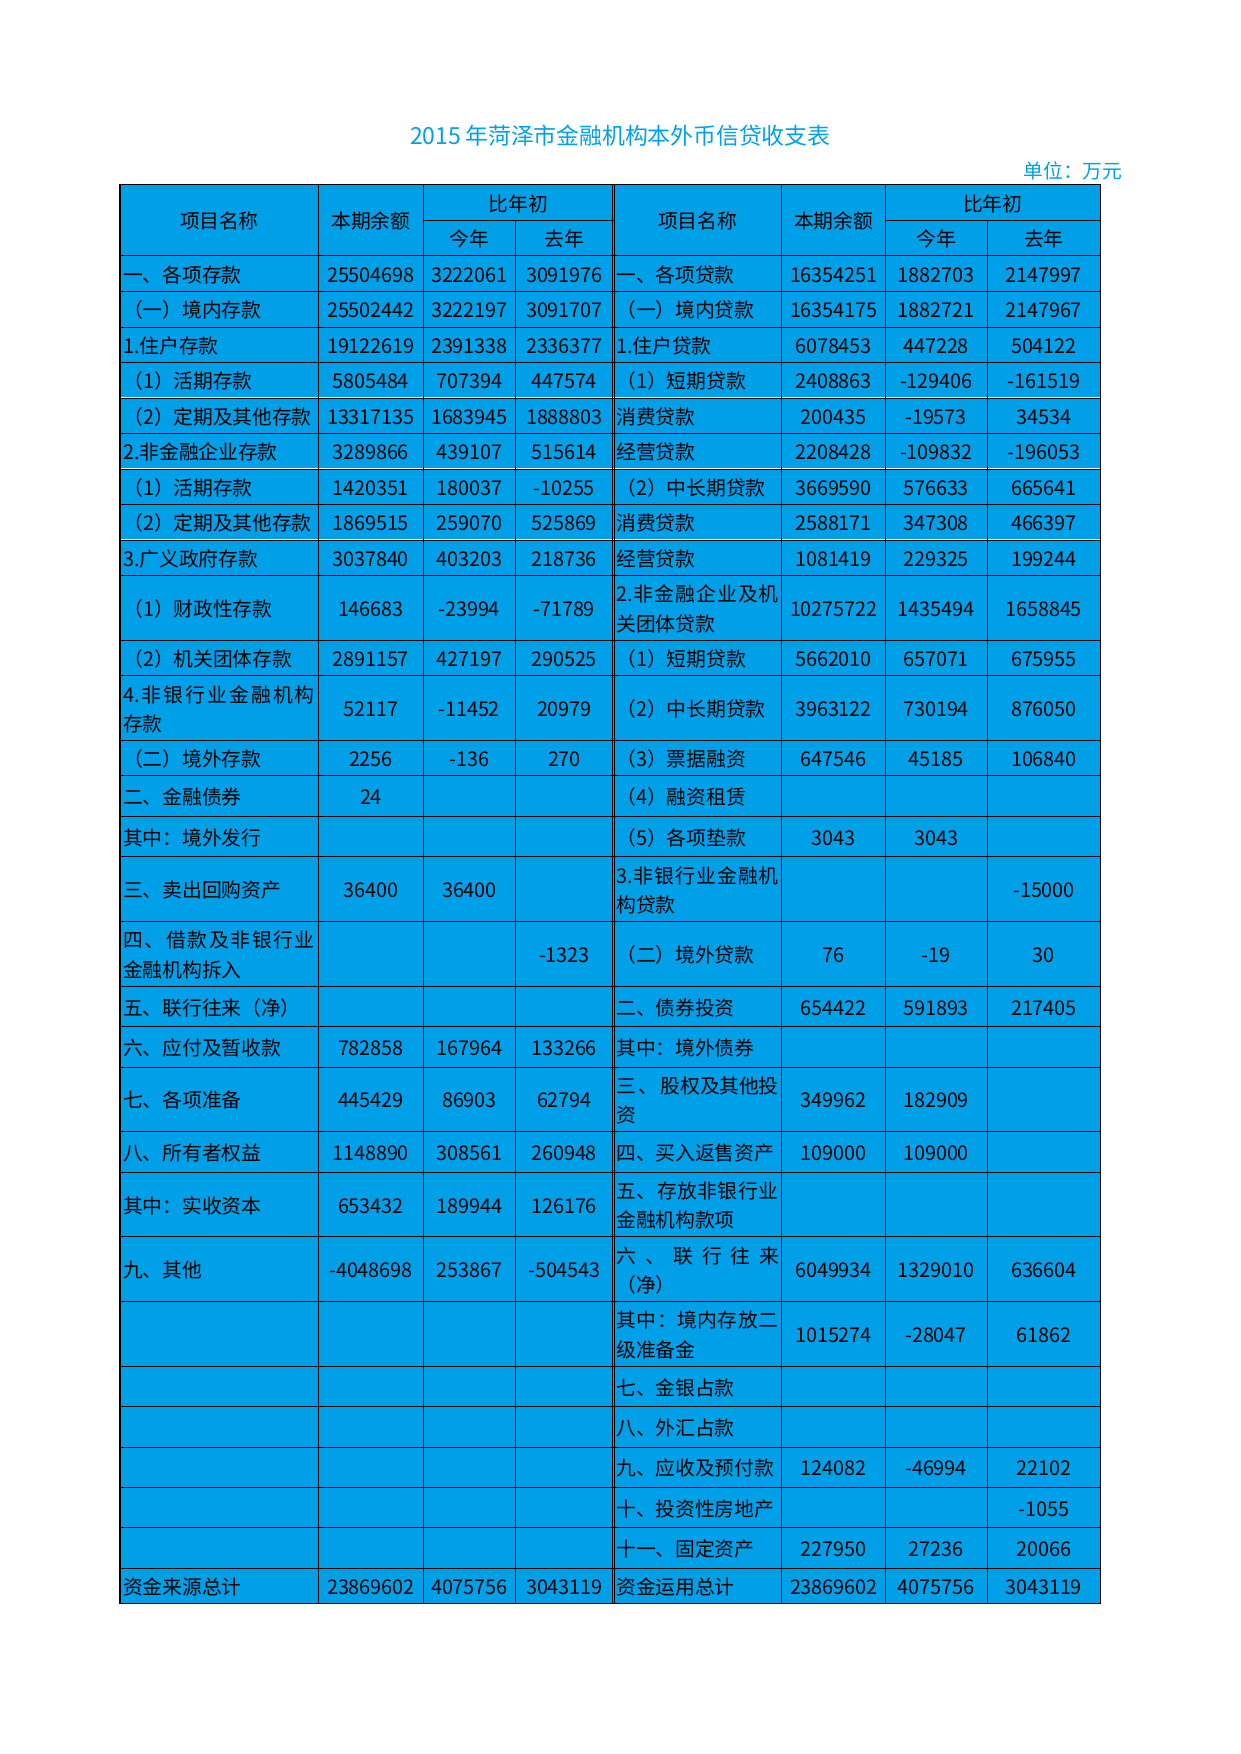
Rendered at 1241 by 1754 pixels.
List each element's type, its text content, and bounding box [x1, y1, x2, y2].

table_cell 3.广义政府存款 [121, 541, 318, 575]
table_cell 2891157 [319, 641, 423, 675]
table_cell 25504698 [319, 256, 423, 291]
table_cell 782858 [319, 1027, 423, 1066]
table_cell 资金来源总计 [121, 1569, 318, 1603]
table_cell [424, 1488, 515, 1527]
table_header 比年初 [424, 185, 612, 220]
table_cell 525869 [516, 505, 612, 539]
table_cell 3963122 [782, 676, 885, 740]
table_cell 3289866 [319, 434, 423, 468]
table_header 比年初 [886, 185, 1100, 220]
table_cell [988, 776, 1100, 816]
table_cell （4）融资租赁 [615, 776, 781, 816]
table_cell [424, 1407, 515, 1446]
table_cell （2）定期及其他存款 [121, 505, 318, 539]
table_cell 2391338 [424, 328, 515, 362]
table_cell 一、各项贷款 [615, 256, 781, 291]
table_cell 1148890 [319, 1132, 423, 1172]
table_cell （1）短期贷款 [615, 363, 781, 397]
table_cell 403203 [424, 541, 515, 575]
table_cell 591893 [886, 987, 987, 1026]
table_cell [424, 1302, 515, 1366]
table_cell [886, 1407, 987, 1446]
table_cell -28047 [886, 1302, 987, 1366]
table_cell 707394 [424, 363, 515, 397]
table_cell [319, 1367, 423, 1406]
table_cell 675955 [988, 641, 1100, 675]
table_cell 447574 [516, 363, 612, 397]
table_cell 资金运用总计 [615, 1569, 781, 1603]
table_cell 经营贷款 [615, 541, 781, 575]
table_cell 636604 [988, 1237, 1100, 1301]
table_cell 25502442 [319, 292, 423, 326]
table_cell （1）短期贷款 [615, 641, 781, 675]
table_cell 2588171 [782, 505, 885, 539]
table_cell 1.住户贷款 [615, 328, 781, 362]
table_cell 439107 [424, 434, 515, 468]
table_cell -129406 [886, 363, 987, 397]
table_cell 2336377 [516, 328, 612, 362]
table_cell [516, 1488, 612, 1527]
table_cell [319, 987, 423, 1026]
table_cell 504122 [988, 328, 1100, 362]
table_cell 730194 [886, 676, 987, 740]
table_cell （1）活期存款 [121, 363, 318, 397]
table_cell 126176 [516, 1173, 612, 1236]
table_cell （1）财政性存款 [121, 576, 318, 640]
table_cell [988, 1068, 1100, 1131]
table_cell 229325 [886, 541, 987, 575]
table_cell 218736 [516, 541, 612, 575]
table_cell 十、投资性房地产 [615, 1488, 781, 1527]
table_cell 23869602 [319, 1569, 423, 1603]
table_cell [988, 1173, 1100, 1236]
table_cell 其中：实收资本 [121, 1173, 318, 1236]
table_cell [782, 1407, 885, 1446]
table_cell 61862 [988, 1302, 1100, 1366]
table_cell 290525 [516, 641, 612, 675]
table_cell 今年 [424, 221, 515, 255]
table_cell 1683945 [424, 399, 515, 433]
table_cell 2256 [319, 741, 423, 775]
table_cell 五、联行往来（净） [121, 987, 318, 1026]
table_cell 5662010 [782, 641, 885, 675]
table_cell 189944 [424, 1173, 515, 1236]
table_cell 2408863 [782, 363, 885, 397]
table_cell [424, 1528, 515, 1568]
table_cell -109832 [886, 434, 987, 468]
table_cell （二）境外存款 [121, 741, 318, 775]
table_cell 86903 [424, 1068, 515, 1131]
table_header 本期余额 [319, 185, 423, 255]
table_header 项目名称 [615, 185, 781, 255]
table_cell 九、其他 [121, 1237, 318, 1301]
table_cell 199244 [988, 541, 1100, 575]
table_cell 657071 [886, 641, 987, 675]
table_cell 36400 [319, 857, 423, 921]
table_cell [782, 776, 885, 816]
table_cell -196053 [988, 434, 1100, 468]
table_cell 去年 [516, 221, 612, 255]
table_cell 六、应付及暂收款 [121, 1027, 318, 1066]
table_cell 3043119 [988, 1569, 1100, 1603]
table_cell -19573 [886, 399, 987, 433]
table_cell （2）中长期贷款 [615, 676, 781, 740]
table_cell 1882721 [886, 292, 987, 326]
table_cell [121, 1448, 318, 1487]
table_cell 其中：境外发行 [121, 817, 318, 856]
table_cell 270 [516, 741, 612, 775]
table_cell [782, 1173, 885, 1236]
table_cell 一、各项存款 [121, 256, 318, 291]
table_cell （2）机关团体存款 [121, 641, 318, 675]
table_cell 3222061 [424, 256, 515, 291]
table_cell 45185 [886, 741, 987, 775]
table_cell 349962 [782, 1068, 885, 1131]
table_cell 三、卖出回购资产 [121, 857, 318, 921]
table_cell 四、借款及非银行业金融机构拆入 [121, 922, 318, 986]
table_cell [988, 1367, 1100, 1406]
table_cell 1329010 [886, 1237, 987, 1301]
table_cell 347308 [886, 505, 987, 539]
table_cell 515614 [516, 434, 612, 468]
table_cell -4048698 [319, 1237, 423, 1301]
table_cell 259070 [424, 505, 515, 539]
table_cell 二、金融债券 [121, 776, 318, 816]
table_cell 七、金银占款 [615, 1367, 781, 1406]
table_cell 二、债券投资 [615, 987, 781, 1026]
table_cell 八、所有者权益 [121, 1132, 318, 1172]
table_cell 124082 [782, 1448, 885, 1487]
table_cell [424, 1448, 515, 1487]
table_cell [319, 1302, 423, 1366]
table_cell 1658845 [988, 576, 1100, 640]
table_cell [886, 776, 987, 816]
text 单位：万元 [118, 151, 1122, 184]
table_cell [319, 922, 423, 986]
table_cell 四、买入返售资产 [615, 1132, 781, 1172]
table_cell 106840 [988, 741, 1100, 775]
table_cell （一）境内贷款 [615, 292, 781, 326]
table_cell （1）活期存款 [121, 470, 318, 504]
table_cell 13317135 [319, 399, 423, 433]
table_cell 今年 [886, 221, 987, 255]
table_cell -136 [424, 741, 515, 775]
table_cell 30 [988, 922, 1100, 986]
table_cell 2147997 [988, 256, 1100, 291]
table_cell 76 [782, 922, 885, 986]
table_cell -1323 [516, 922, 612, 986]
table_cell [121, 1302, 318, 1366]
table_cell 260948 [516, 1132, 612, 1172]
table_cell 九、应收及预付款 [615, 1448, 781, 1487]
table_cell 2147967 [988, 292, 1100, 326]
table_cell [121, 1528, 318, 1568]
table_cell 4.非银行业金融机构存款 [121, 676, 318, 740]
table_cell 1420351 [319, 470, 423, 504]
table_cell 34534 [988, 399, 1100, 433]
table_cell 10275722 [782, 576, 885, 640]
table_cell -11452 [424, 676, 515, 740]
table_cell [988, 1407, 1100, 1446]
table_cell 109000 [886, 1132, 987, 1172]
table_cell 3.非银行业金融机构贷款 [615, 857, 781, 921]
table_cell 六、联行往来（净） [615, 1237, 781, 1301]
table_cell 16354251 [782, 256, 885, 291]
table_cell [424, 1367, 515, 1406]
table_cell 445429 [319, 1068, 423, 1131]
table_cell 1882703 [886, 256, 987, 291]
table_cell -23994 [424, 576, 515, 640]
table_cell 1.住户存款 [121, 328, 318, 362]
table_cell [782, 1027, 885, 1066]
table_header 本期余额 [782, 185, 885, 255]
table_cell 4075756 [886, 1569, 987, 1603]
table_cell 217405 [988, 987, 1100, 1026]
table_cell 消费贷款 [615, 399, 781, 433]
table_cell 2208428 [782, 434, 885, 468]
table_cell [319, 817, 423, 856]
table_cell -71789 [516, 576, 612, 640]
table_cell [121, 1407, 318, 1446]
table_cell -46994 [886, 1448, 987, 1487]
table_cell [516, 817, 612, 856]
table_cell [886, 1367, 987, 1406]
table_cell （5）各项垫款 [615, 817, 781, 856]
table_cell 16354175 [782, 292, 885, 326]
table_cell -1055 [988, 1488, 1100, 1527]
table_cell [886, 1488, 987, 1527]
table_cell [516, 1302, 612, 1366]
table_cell 665641 [988, 470, 1100, 504]
table_cell 308561 [424, 1132, 515, 1172]
table_cell -161519 [988, 363, 1100, 397]
table_cell 182909 [886, 1068, 987, 1131]
table_cell 876050 [988, 676, 1100, 740]
table_cell [424, 922, 515, 986]
table_cell [516, 1448, 612, 1487]
table_cell 6078453 [782, 328, 885, 362]
table_cell [782, 1488, 885, 1527]
table_cell 3043 [886, 817, 987, 856]
table_cell [319, 1488, 423, 1527]
table_cell 576633 [886, 470, 987, 504]
table_cell 3222197 [424, 292, 515, 326]
table_cell 1435494 [886, 576, 987, 640]
table_cell [516, 1407, 612, 1446]
table_cell [988, 817, 1100, 856]
text 2015年菏泽市金融机构本外币信贷收支表 [118, 118, 1122, 151]
table_cell 八、外汇占款 [615, 1407, 781, 1446]
table_cell 109000 [782, 1132, 885, 1172]
table_cell 2.非金融企业及机关团体贷款 [615, 576, 781, 640]
table_cell [516, 987, 612, 1026]
table_header 项目名称 [121, 185, 318, 255]
table_cell -19 [886, 922, 987, 986]
table_cell [516, 1367, 612, 1406]
table_cell [516, 857, 612, 921]
table_cell 去年 [988, 221, 1100, 255]
table_cell [121, 1367, 318, 1406]
table_cell [988, 1027, 1100, 1066]
table_cell [988, 1132, 1100, 1172]
table_cell [886, 1173, 987, 1236]
table_cell 227950 [782, 1528, 885, 1568]
table_cell [886, 1027, 987, 1066]
table_cell -504543 [516, 1237, 612, 1301]
table_cell 167964 [424, 1027, 515, 1066]
table_cell 其中：境内存放二级准备金 [615, 1302, 781, 1366]
table_cell 经营贷款 [615, 434, 781, 468]
table_cell 52117 [319, 676, 423, 740]
table_cell （2）定期及其他存款 [121, 399, 318, 433]
table_cell 180037 [424, 470, 515, 504]
table_cell [424, 987, 515, 1026]
table_cell （2）中长期贷款 [615, 470, 781, 504]
table_cell 253867 [424, 1237, 515, 1301]
table_cell 1081419 [782, 541, 885, 575]
table_cell （一）境内存款 [121, 292, 318, 326]
table_cell 3043119 [516, 1569, 612, 1603]
table_cell 3091976 [516, 256, 612, 291]
table_cell 36400 [424, 857, 515, 921]
table_cell 19122619 [319, 328, 423, 362]
table_cell 24 [319, 776, 423, 816]
table_cell 五、存放非银行业金融机构款项 [615, 1173, 781, 1236]
table_cell [121, 1488, 318, 1527]
table_cell 3091707 [516, 292, 612, 326]
table_cell 5805484 [319, 363, 423, 397]
table_cell 三、股权及其他投资 [615, 1068, 781, 1131]
table_cell 其中：境外债券 [615, 1027, 781, 1066]
table_cell 447228 [886, 328, 987, 362]
table_cell 20066 [988, 1528, 1100, 1568]
table_cell [319, 1448, 423, 1487]
table_cell [886, 857, 987, 921]
table_cell 1888803 [516, 399, 612, 433]
table_cell 3043 [782, 817, 885, 856]
table_cell （二）境外贷款 [615, 922, 781, 986]
table_cell 647546 [782, 741, 885, 775]
table_cell 200435 [782, 399, 885, 433]
table_cell 1015274 [782, 1302, 885, 1366]
table_cell [424, 776, 515, 816]
table_cell [782, 857, 885, 921]
table_cell [424, 817, 515, 856]
table_cell [782, 1367, 885, 1406]
table_cell 466397 [988, 505, 1100, 539]
table_cell 133266 [516, 1027, 612, 1066]
table_cell 27236 [886, 1528, 987, 1568]
table_cell 十一、固定资产 [615, 1528, 781, 1568]
table_cell 146683 [319, 576, 423, 640]
table_cell 消费贷款 [615, 505, 781, 539]
table_cell 3037840 [319, 541, 423, 575]
table_cell 3669590 [782, 470, 885, 504]
table_cell 654422 [782, 987, 885, 1026]
table_cell 2.非金融企业存款 [121, 434, 318, 468]
table_cell [516, 776, 612, 816]
table_cell 1869515 [319, 505, 423, 539]
table_cell 22102 [988, 1448, 1100, 1487]
table_cell 20979 [516, 676, 612, 740]
table_cell [516, 1528, 612, 1568]
table_cell -15000 [988, 857, 1100, 921]
table_cell 23869602 [782, 1569, 885, 1603]
table_cell 6049934 [782, 1237, 885, 1301]
table_cell 427197 [424, 641, 515, 675]
table_cell （3）票据融资 [615, 741, 781, 775]
table_cell [319, 1407, 423, 1446]
table_cell 653432 [319, 1173, 423, 1236]
table_cell -10255 [516, 470, 612, 504]
table_cell 七、各项准备 [121, 1068, 318, 1131]
table_cell [319, 1528, 423, 1568]
table_cell 62794 [516, 1068, 612, 1131]
table_cell 4075756 [424, 1569, 515, 1603]
